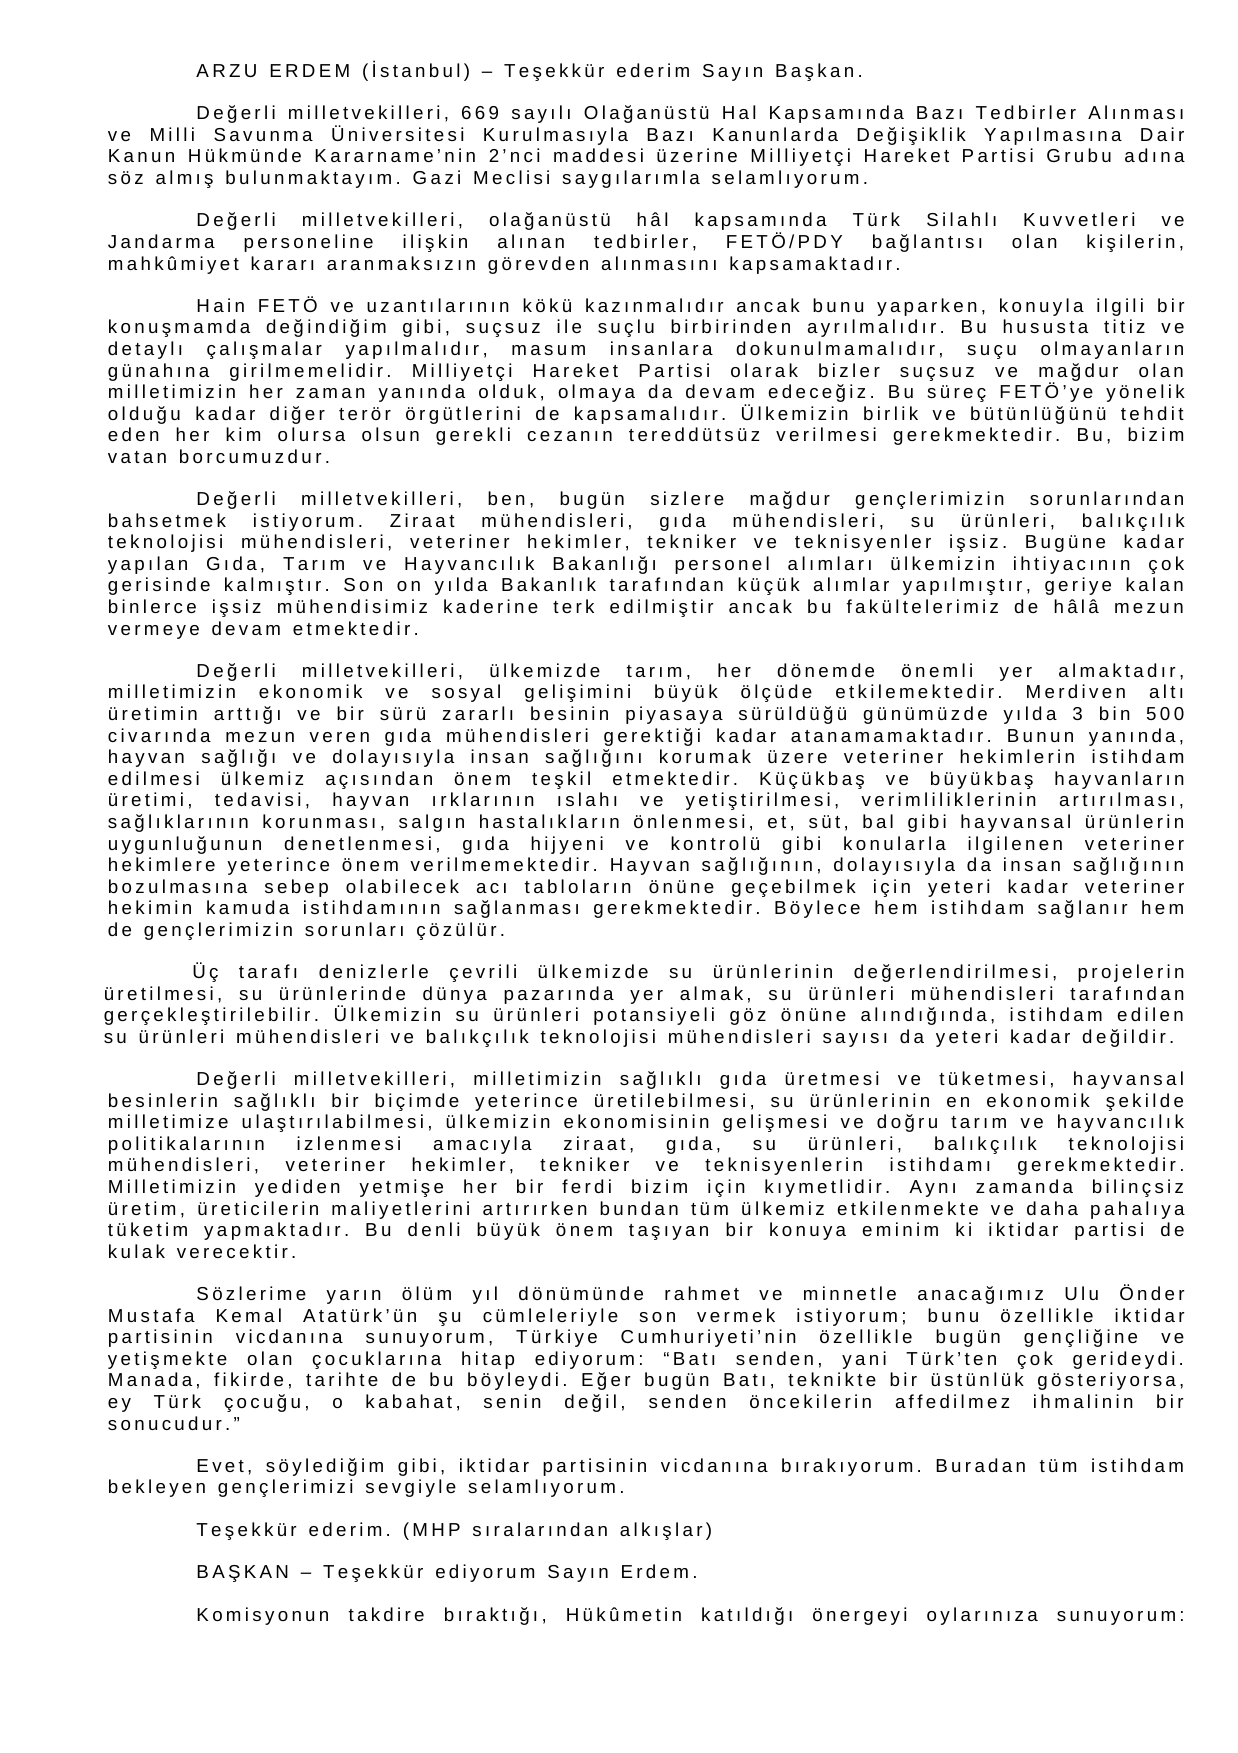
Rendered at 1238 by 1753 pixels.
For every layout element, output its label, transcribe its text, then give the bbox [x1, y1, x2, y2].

text Değerli milletvekilleri, milletimizin sağlıklı gıda üretmesi ve tüketmesi, hayvansal besinlerin sağlıklı bir biçimde yeterince üretilebilmesi, su ürünlerinin en ekonomik şekilde milletimize ulaştırılabilmesi, ülkemizin ekonomisinin gelişmesi ve doğru tarım ve hayvancılık politikalarının izlenmesi amacıyla ziraat, gıda, su ürünleri, balıkçılık teknolojisi mühendisleri, veteriner hekimler, tekniker ve teknisyenlerin istihdamı gerekmektedir. Milletimizin yediden yetmişe her bir ferdi bizim için kıymetlidir. Aynı zamanda bilinçsiz üretim, üreticilerin maliyetlerini artırırken bundan tüm ülkemiz etkilenmekte ve daha pahalıya tüketim yapmaktadır. Bu denli büyük önem taşıyan bir konuya eminim ki iktidar partisi de kulak verecektir. [108, 1068, 1186, 1262]
text Teşekkür ederim. (MHP sıralarından alkışlar) [108, 1519, 1186, 1540]
text Değerli milletvekilleri, olağanüstü hâl kapsamında Türk Silahlı Kuvvetleri ve Jandarma personeline ilişkin alınan tedbirler, FETÖ/PDY bağlantısı olan kişilerin, mahkûmiyet kararı aranmaksızın görevden alınmasını kapsamaktadır. [108, 209, 1186, 274]
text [108, 1603, 1186, 1625]
text Hain FETÖ ve uzantılarının kökü kazınmalıdır ancak bunu yaparken, konuyla ilgili bir konuşmamda değindiğim gibi, suçsuz ile suçlu birbirinden ayrılmalıdır. Bu hususta titiz ve detaylı çalışmalar yapılmalıdır, masum insanlara dokunulmamalıdır, suçu olmayanların günahına girilmemelidir. Milliyetçi Hareket Partisi olarak bizler suçsuz ve mağdur olan milletimizin her zaman yanında olduk, olmaya da devam edeceğiz. Bu süreç FETÖ’ye yönelik olduğu kadar diğer terör örgütlerini de kapsamalıdır. Ülkemizin birlik ve bütünlüğünü tehdit eden her kim olursa olsun gerekli cezanın tereddütsüz verilmesi gerekmektedir. Bu, bizim vatan borcumuzdur. [108, 295, 1186, 467]
text Üç tarafı denizlerle çevrili ülkemizde su ürünlerinin değerlendirilmesi, projelerin üretilmesi, su ürünlerinde dünya pazarında yer almak, su ürünleri mühendisleri tarafından gerçekleştirilebilir. Ülkemizin su ürünleri potansiyeli göz önüne alındığında, istihdam edilen su ürünleri mühendisleri ve balıkçılık teknolojisi mühendisleri sayısı da yeteri kadar değildir. [103, 961, 1186, 1047]
text Evet, söylediğim gibi, iktidar partisinin vicdanına bırakıyorum. Buradan tüm istihdam bekleyen gençlerimizi sevgiyle selamlıyorum. [108, 1455, 1186, 1498]
text Değerli milletvekilleri, 669 sayılı Olağanüstü Hal Kapsamında Bazı Tedbirler Alınması ve Milli Savunma Üniversitesi Kurulmasıyla Bazı Kanunlarda Değişiklik Yapılmasına Dair Kanun Hükmünde Kararname’nin 2’nci maddesi üzerine Milliyetçi Hareket Partisi Grubu adına söz almış bulunmaktayım. Gazi Meclisi saygılarımla selamlıyorum. [108, 102, 1186, 188]
text Değerli milletvekilleri, ben, bugün sizlere mağdur gençlerimizin sorunlarından bahsetmek istiyorum. Ziraat mühendisleri, gıda mühendisleri, su ürünleri, balıkçılık teknolojisi mühendisleri, veteriner hekimler, tekniker ve teknisyenler işsiz. Bugüne kadar yapılan Gıda, Tarım ve Hayvancılık Bakanlığı personel alımları ülkemizin ihtiyacının çok gerisinde kalmıştır. Son on yılda Bakanlık tarafından küçük alımlar yapılmıştır, geriye kalan binlerce işsiz mühendisimiz kaderine terk edilmiştir ancak bu fakültelerimiz de hâlâ mezun vermeye devam etmektedir. [108, 488, 1186, 639]
text ARZU ERDEM (İstanbul) – Teşekkür ederim Sayın Başkan. [108, 60, 1186, 81]
text Değerli milletvekilleri, ülkemizde tarım, her dönemde önemli yer almaktadır, milletimizin ekonomik ve sosyal gelişimini büyük ölçüde etkilemektedir. Merdiven altı üretimin arttığı ve bir sürü zararlı besinin piyasaya sürüldüğü günümüzde yılda 3 bin 500 civarında mezun veren gıda mühendisleri gerektiği kadar atanamamaktadır. Bunun yanında, hayvan sağlığı ve dolayısıyla insan sağlığını korumak üzere veteriner hekimlerin istihdam edilmesi ülkemiz açısından önem teşkil etmektedir. Küçükbaş ve büyükbaş hayvanların üretimi, tedavisi, hayvan ırklarının ıslahı ve yetiştirilmesi, verimliliklerinin artırılması, sağlıklarının korunması, salgın hastalıkların önlenmesi, et, süt, bal gibi hayvansal ürünlerin uygunluğunun denetlenmesi, gıda hijyeni ve kontrolü gibi konularla ilgilenen veteriner hekimlere yeterince önem verilmemektedir. Hayvan sağlığının, dolayısıyla da insan sağlığının bozulmasına sebep olabilecek acı tabloların önüne geçebilmek için yeteri kadar veteriner hekimin kamuda istihdamının sağlanması gerekmektedir. Böylece hem istihdam sağlanır hem de gençlerimizin sorunları çözülür. [108, 660, 1186, 940]
text BAŞKAN – Teşekkür ediyorum Sayın Erdem. [108, 1561, 1186, 1583]
text Sözlerime yarın ölüm yıl dönümünde rahmet ve minnetle anacağımız Ulu Önder Mustafa Kemal Atatürk’ün şu cümleleriyle son vermek istiyorum; bunu özellikle iktidar partisinin vicdanına sunuyorum, Türkiye Cumhuriyeti’nin özellikle bugün gençliğine ve yetişmekte olan çocuklarına hitap ediyorum: “Batı senden, yani Türk’ten çok gerideydi. Manada, fikirde, tarihte de bu böyleydi. Eğer bugün Batı, teknikte bir üstünlük gösteriyorsa, ey Türk çocuğu, o kabahat, senin değil, senden öncekilerin affedilmez ihmalinin bir sonucudur.” [108, 1283, 1186, 1434]
